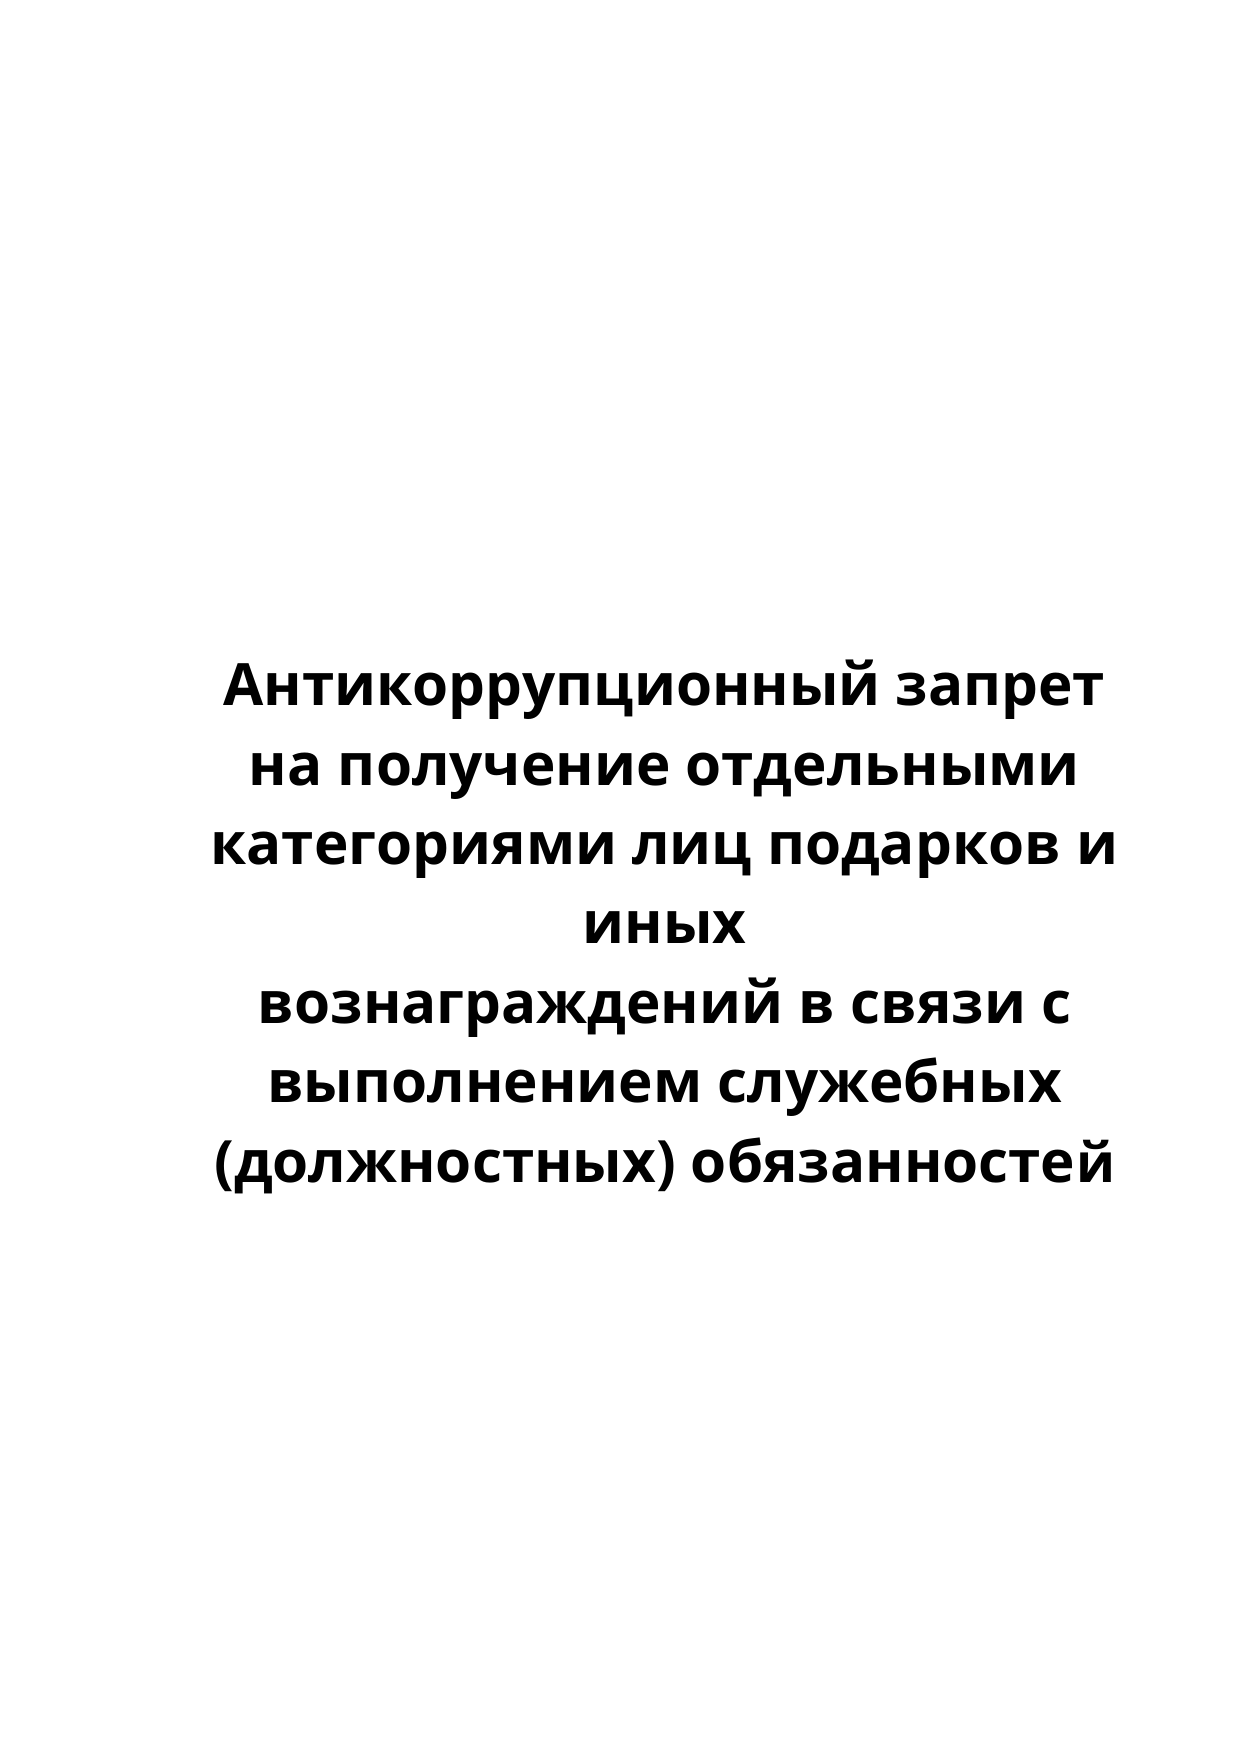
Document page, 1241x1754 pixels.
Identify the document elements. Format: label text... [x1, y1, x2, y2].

text Антикоррупционный запрет [177, 643, 1152, 723]
text вознаграждений в связи с выполнением служебных [177, 961, 1152, 1120]
text на получение отдельными категориями лиц подарков и иных [177, 723, 1152, 961]
text (должностных) обязанностей [177, 1120, 1152, 1199]
